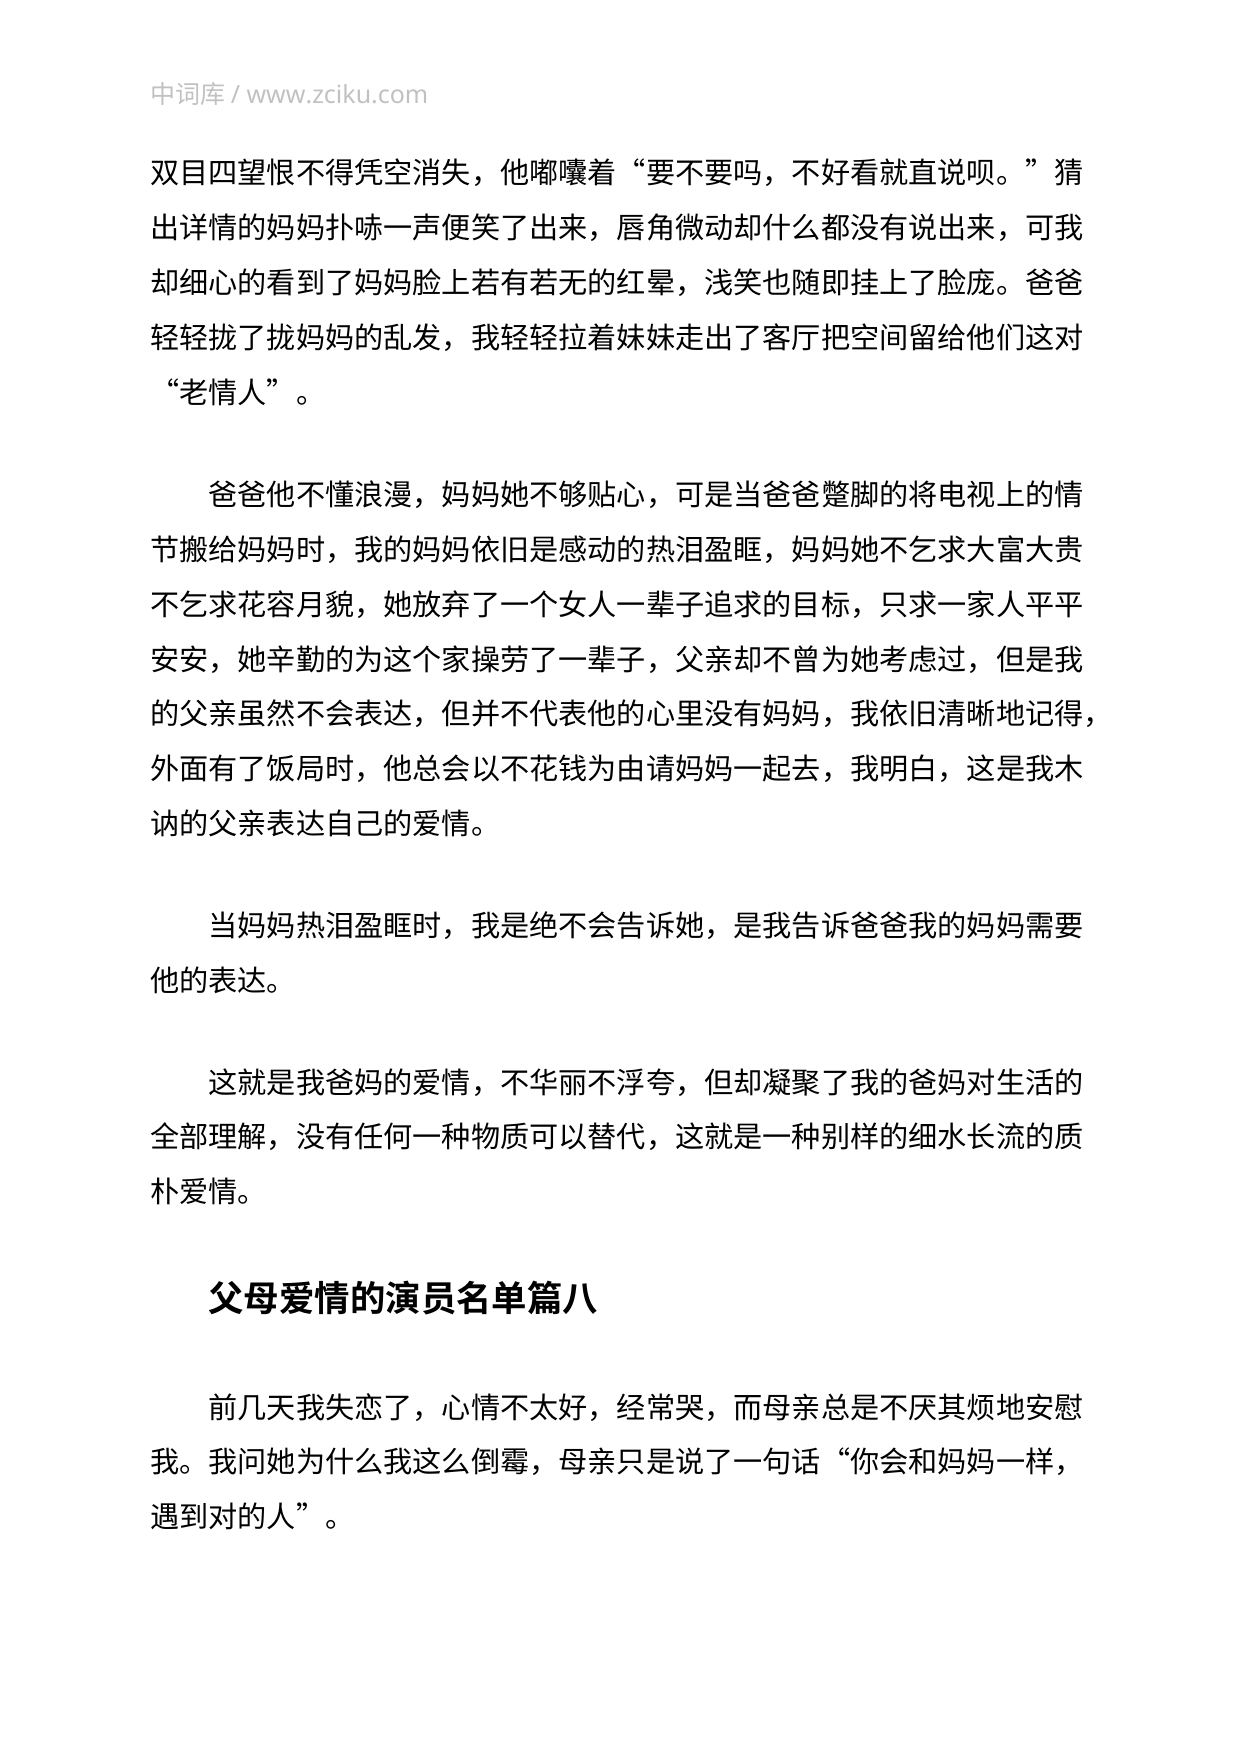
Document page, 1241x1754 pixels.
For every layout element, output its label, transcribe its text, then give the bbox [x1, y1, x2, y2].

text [150, 150, 1090, 412]
text 爸爸他不懂浪漫，妈妈她不够贴心，可是当爸爸蹩脚的将电视上的情节搬给妈妈时，我的妈妈依旧是感动的热泪盈眶，妈妈她不乞求大富大贵不乞求花容月貌，她放弃了一个女人一辈子追求的目标，只求一家人平平安安，她辛勤的为这个家操劳了一辈子，父亲却不曾为她考虑过，但是我的父亲虽然不会表达，但并不代表他的心里没有妈妈，我依旧清晰地记得，外面有了饭局时，他总会以不花钱为由请妈妈一起去，我明白，这是我木讷的父亲表达自己的爱情。 [150, 471, 1090, 843]
text 这就是我爸妈的爱情，不华丽不浮夸，但却凝聚了我的爸妈对生活的全部理解，没有任何一种物质可以替代，这就是一种别样的细水长流的质朴爱情。 [150, 1059, 1090, 1211]
text 当妈妈热泪盈眶时，我是绝不会告诉她，是我告诉爸爸我的妈妈需要他的表达。 [150, 902, 1090, 1000]
text 前几天我失恋了，心情不太好，经常哭，而母亲总是不厌其烦地安慰我。我问她为什么我这么倒霉，母亲只是说了一句话“你会和妈妈一样，遇到对的人”。 [150, 1384, 1090, 1536]
text 父母爱情的演员名单篇八 [150, 1271, 1090, 1322]
